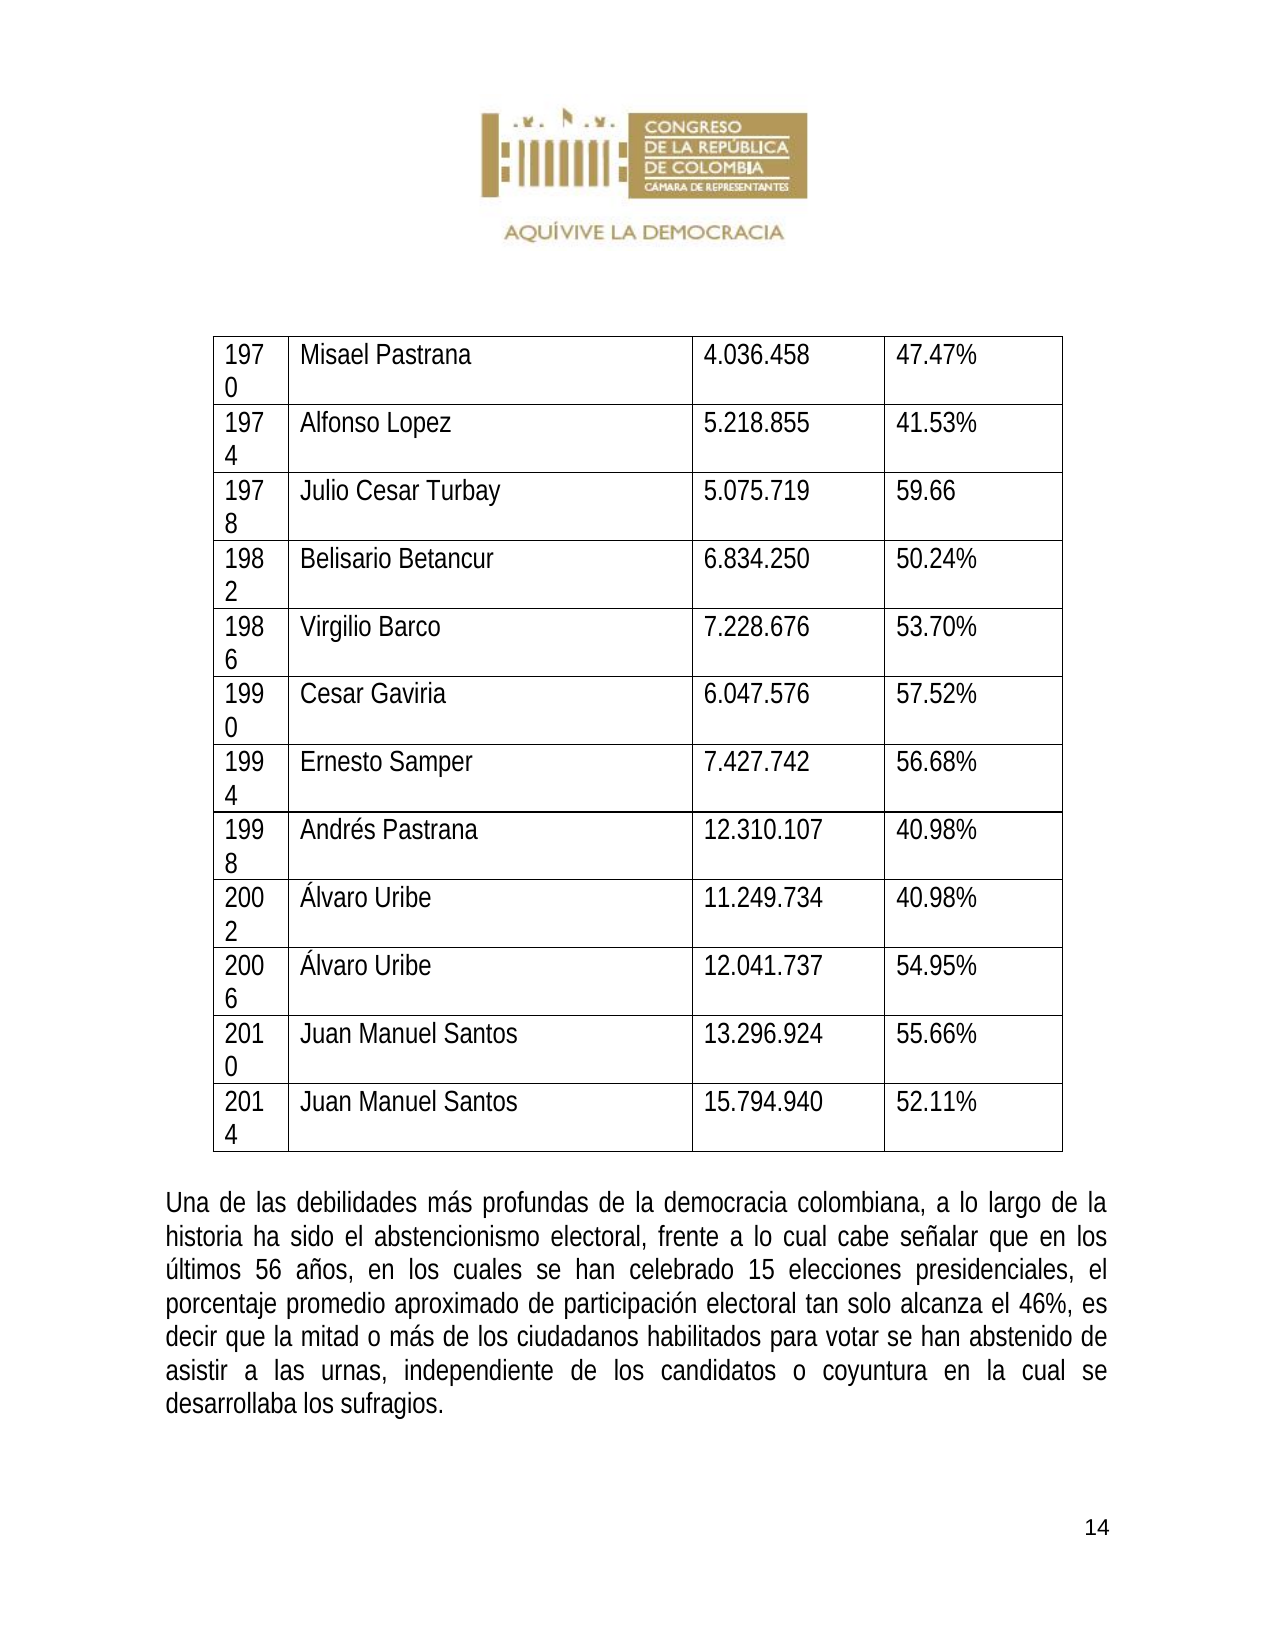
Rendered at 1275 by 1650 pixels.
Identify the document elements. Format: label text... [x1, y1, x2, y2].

table_cell Virgilio Barco [289, 609, 692, 676]
table_cell 1974 [214, 405, 288, 472]
text Una de las debilidades más profundas de la democracia colombiana, a lo largo de la historia ha sido el abstencionismo electoral, frente a lo cual cabe señalar que en los últimos 56 años, en los cuales se han celebrado 15 elecciones presidenciales, el porcentaje promedio aproximado de participación electoral tan solo alcanza el 46%, es decir que la mitad o más de los ciudadanos habilitados para votar se han abstenido de asistir a las urnas, independiente de los candidatos o coyuntura en la cual se desarrollaba los sufragios. [165, 1185, 1109, 1419]
table_cell 50.24% [885, 541, 1062, 608]
table_cell 5.218.855 [693, 405, 884, 472]
table_cell 59.66 [885, 473, 1062, 540]
table_cell 47.47% [885, 337, 1062, 404]
table_cell 7.427.742 [693, 745, 884, 811]
table_cell 2010 [214, 1016, 288, 1083]
table_cell Cesar Gaviria [289, 677, 692, 743]
table_cell 7.228.676 [693, 609, 884, 676]
table_cell Andrés Pastrana [289, 813, 692, 879]
table_cell Juan Manuel Santos [289, 1016, 692, 1083]
table_cell 2006 [214, 948, 288, 1015]
table_cell 4.036.458 [693, 337, 884, 404]
table_cell Ernesto Samper [289, 745, 692, 811]
table_cell 40.98% [885, 813, 1062, 879]
table_cell 1986 [214, 609, 288, 676]
table_cell 1994 [214, 745, 288, 811]
table_cell 12.041.737 [693, 948, 884, 1015]
picture [458, 94, 817, 251]
table_cell 6.834.250 [693, 541, 884, 608]
table_cell 52.11% [885, 1084, 1062, 1151]
table_cell 1990 [214, 677, 288, 743]
table_cell 15.794.940 [693, 1084, 884, 1151]
table_cell 55.66% [885, 1016, 1062, 1083]
table_cell Álvaro Uribe [289, 880, 692, 947]
table_cell 11.249.734 [693, 880, 884, 947]
table_cell 1982 [214, 541, 288, 608]
table_cell Alfonso Lopez [289, 405, 692, 472]
table_cell 41.53% [885, 405, 1062, 472]
table_cell 54.95% [885, 948, 1062, 1015]
table_cell 1970 [214, 337, 288, 404]
table_cell 1978 [214, 473, 288, 540]
table_cell 53.70% [885, 609, 1062, 676]
table_cell 2014 [214, 1084, 288, 1151]
table_cell 1998 [214, 813, 288, 879]
table_cell 57.52% [885, 677, 1062, 743]
table_cell 40.98% [885, 880, 1062, 947]
table_cell 56.68% [885, 745, 1062, 811]
table_cell Misael Pastrana [289, 337, 692, 404]
table_cell Álvaro Uribe [289, 948, 692, 1015]
table_cell 2002 [214, 880, 288, 947]
table_cell 5.075.719 [693, 473, 884, 540]
table_cell Julio Cesar Turbay [289, 473, 692, 540]
table_cell 6.047.576 [693, 677, 884, 743]
table_cell 13.296.924 [693, 1016, 884, 1083]
table_cell Belisario Betancur [289, 541, 692, 608]
table_cell Juan Manuel Santos [289, 1084, 692, 1151]
table_cell 12.310.107 [693, 813, 884, 879]
